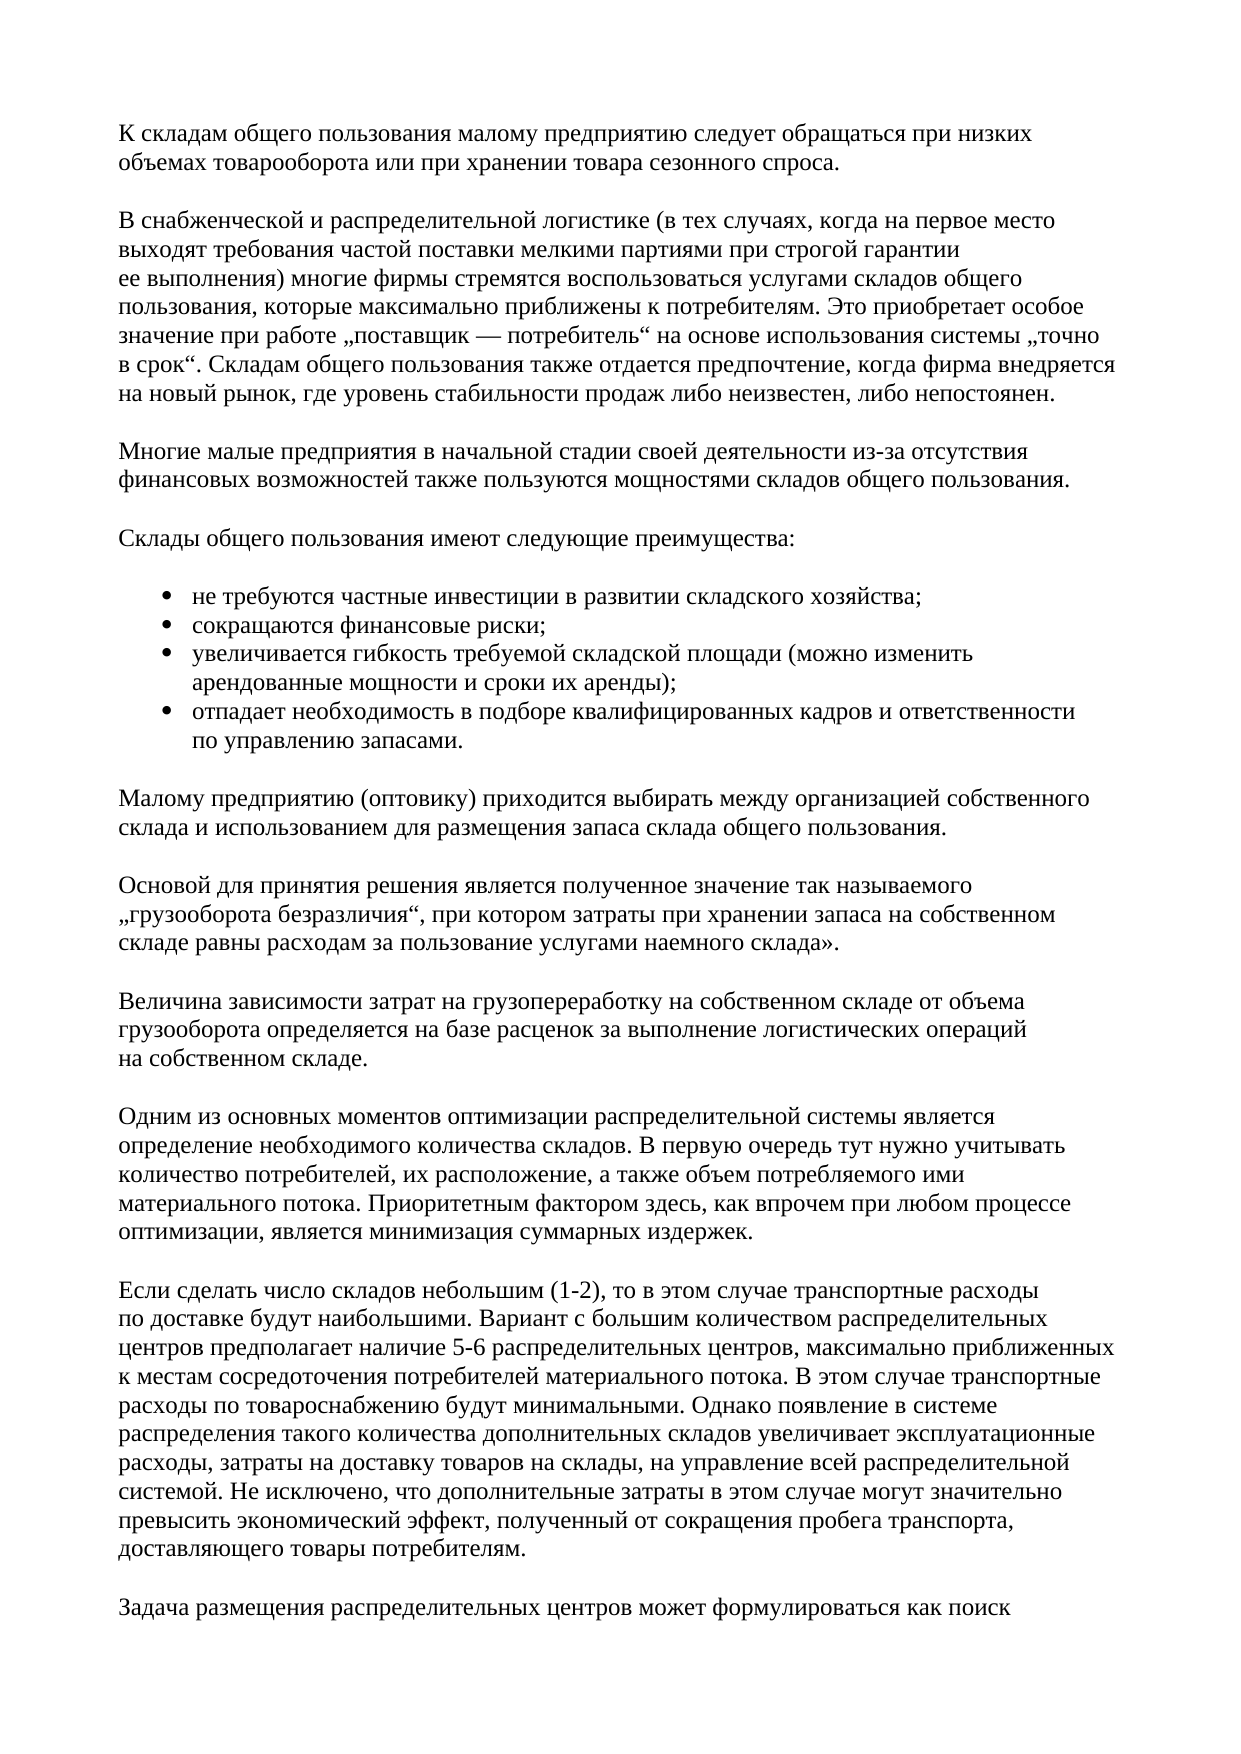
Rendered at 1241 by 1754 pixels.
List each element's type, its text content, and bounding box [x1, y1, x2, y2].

list отпадает необходимость в подборе квалифицированных кадров и ответственности по управлению запасами. [162, 696, 1122, 753]
text В снабженческой и распределительной логистике (в тех случаях, когда на первое место выходят требования частой поставки мелкими партиями при строгой гарантии ее выполнения) многие фирмы стремятся воспользоваться услугами складов общего пользования, которые максимально приближены к потребителям. Это приобретает особое значение при работе „поставщик — потребитель“ на основе использования системы „точно в срок“. Складам общего пользования также отдается предпочтение, когда фирма внедряется на новый рынок, где уровень стабильности продаж либо неизвестен, либо непостоянен. [118, 205, 1122, 406]
text Малому предприятию (оптовику) приходится выбирать между организацией собственного склада и использованием для размещения запаса склада общего пользования. [118, 783, 1122, 841]
text Одним из основных моментов оптимизации распределительной системы является определение необходимого количества складов. В первую очередь тут нужно учитывать количество потребителей, их расположение, а также объем потребляемого ими материального потока. Приоритетным фактором здесь, как впрочем при любом процессе оптимизации, является минимизация суммарных издержек. [118, 1101, 1122, 1245]
text К складам общего пользования малому предприятию следует обращаться при низких объемах товарооборота или при хранении товара сезонного спроса. [118, 118, 1122, 176]
text Величина зависимости затрат на грузопереработку на собственном складе от объема грузооборота определяется на базе расценок за выполнение логистических операций на собственном складе. [118, 986, 1122, 1072]
list увеличивается гибкость требуемой складской площади (можно изменить арендованные мощности и сроки их аренды); [162, 638, 1122, 696]
text Склады общего пользования имеют следующие преимущества: [118, 523, 1122, 552]
text Если сделать число складов небольшим (1-2), то в этом случае транспортные расходы по доставке будут наибольшими. Вариант с большим количеством распределительных центров предполагает наличие 5-6 распределительных центров, максимально приближенных к местам сосредоточения потребителей материального потока. В этом случае транспортные расходы по товароснабжению будут минимальными. Однако появление в системе распределения такого количества дополнительных складов увеличивает эксплуатационные расходы, затраты на доставку товаров на склады, на управление всей распределительной системой. Не исключено, что дополнительные затраты в этом случае могут значительно превысить экономический эффект, полученный от сокращения пробега транспорта, доставляющего товары потребителям. [118, 1275, 1122, 1562]
text Основой для принятия решения является полученное значение так называемого „грузооборота безразличия“, при котором затраты при хранении запаса на собственном складе равны расходам за пользование услугами наемного склада». [118, 870, 1122, 956]
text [118, 1592, 1122, 1620]
list сокращаются финансовые риски; [162, 610, 1122, 638]
text Многие малые предприятия в начальной стадии своей деятельности из-за отсутствия финансовых возможностей также пользуются мощностями складов общего пользования. [118, 436, 1122, 493]
list не требуются частные инвестиции в развитии складского хозяйства; [162, 581, 1122, 610]
